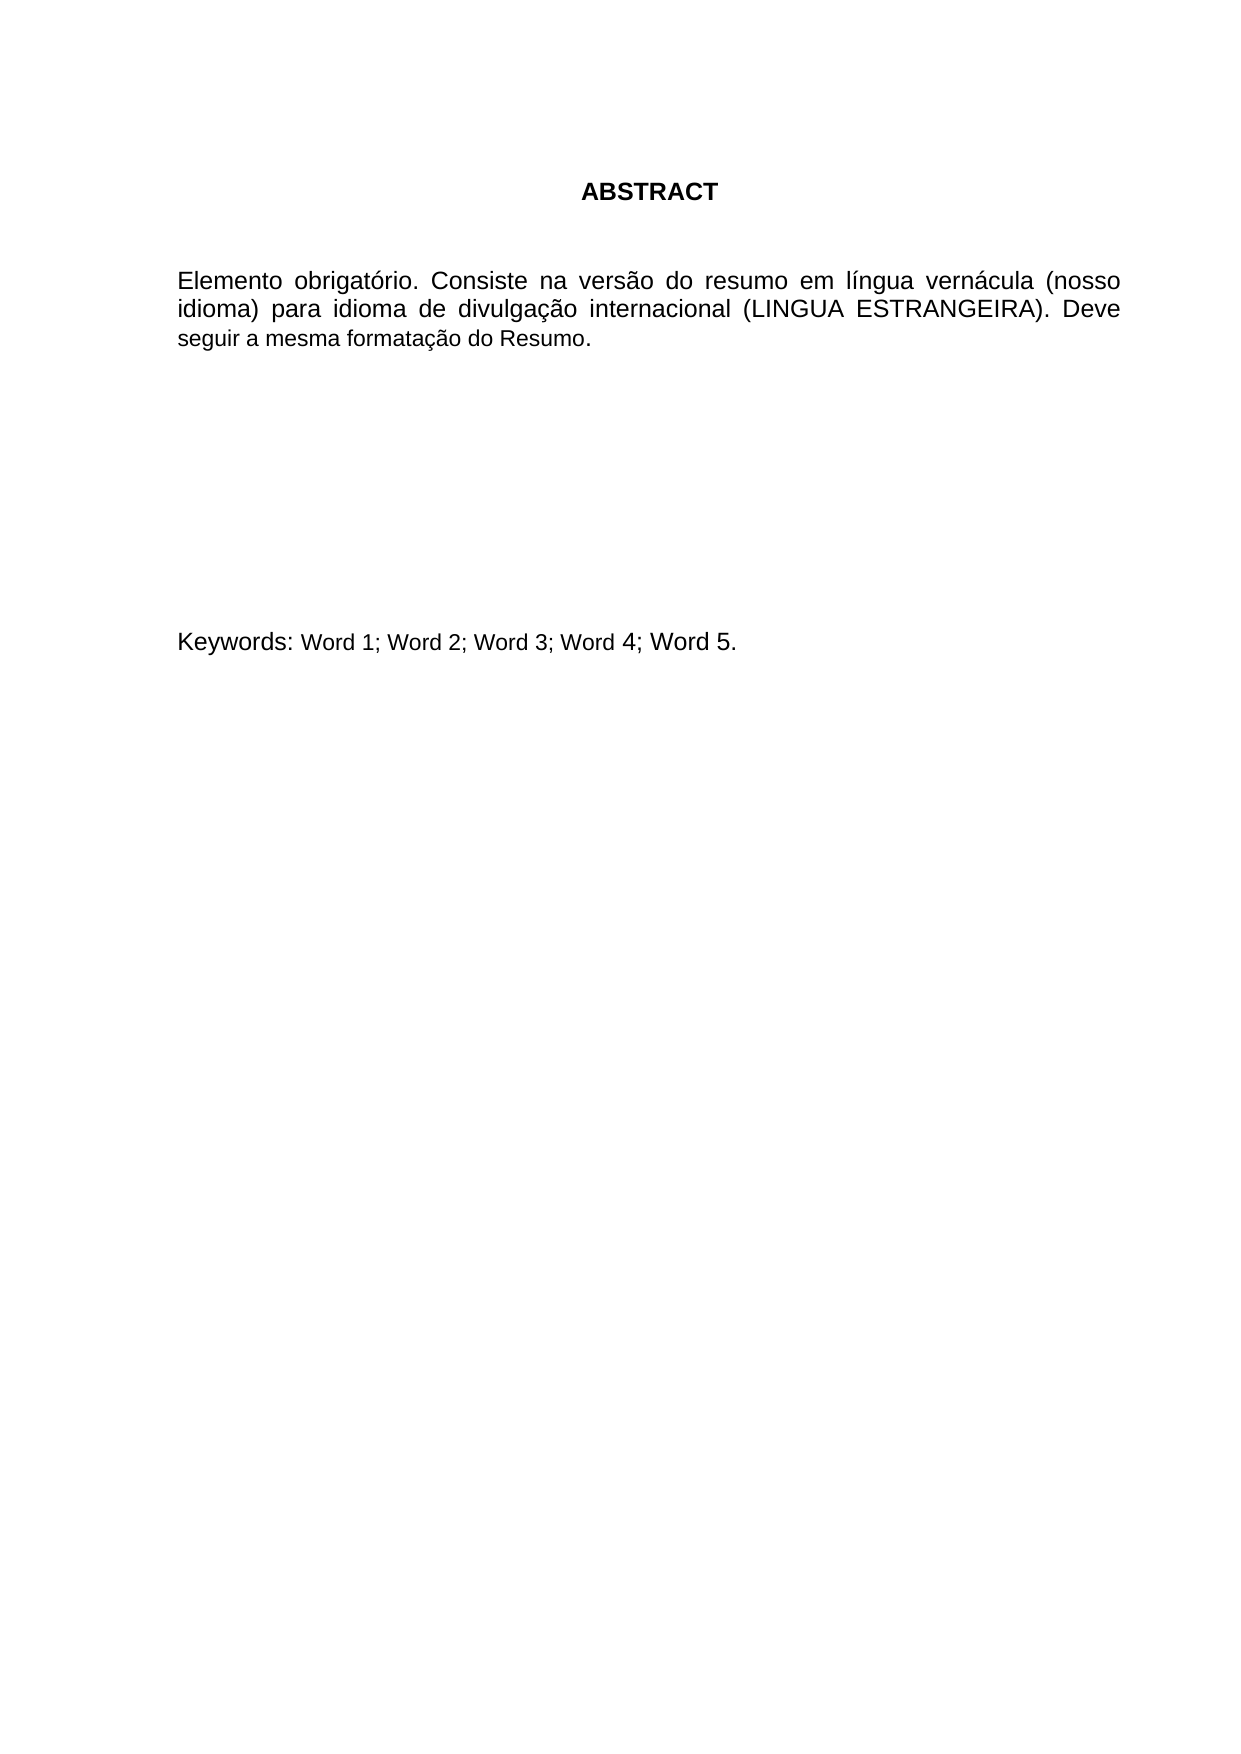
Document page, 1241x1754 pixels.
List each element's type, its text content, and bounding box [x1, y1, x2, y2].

text ABSTRACT [177, 177, 1122, 206]
text Keywords: Word 1; Word 2; Word 3; Word 4; Word 5. [177, 627, 1122, 655]
text Elemento obrigatório. Consiste na versão do resumo em língua vernácula (nosso idioma) para idioma de divulgação internacional (LINGUA ESTRANGEIRA). Deve seguir a mesma formatação do Resumo. [177, 266, 1122, 352]
